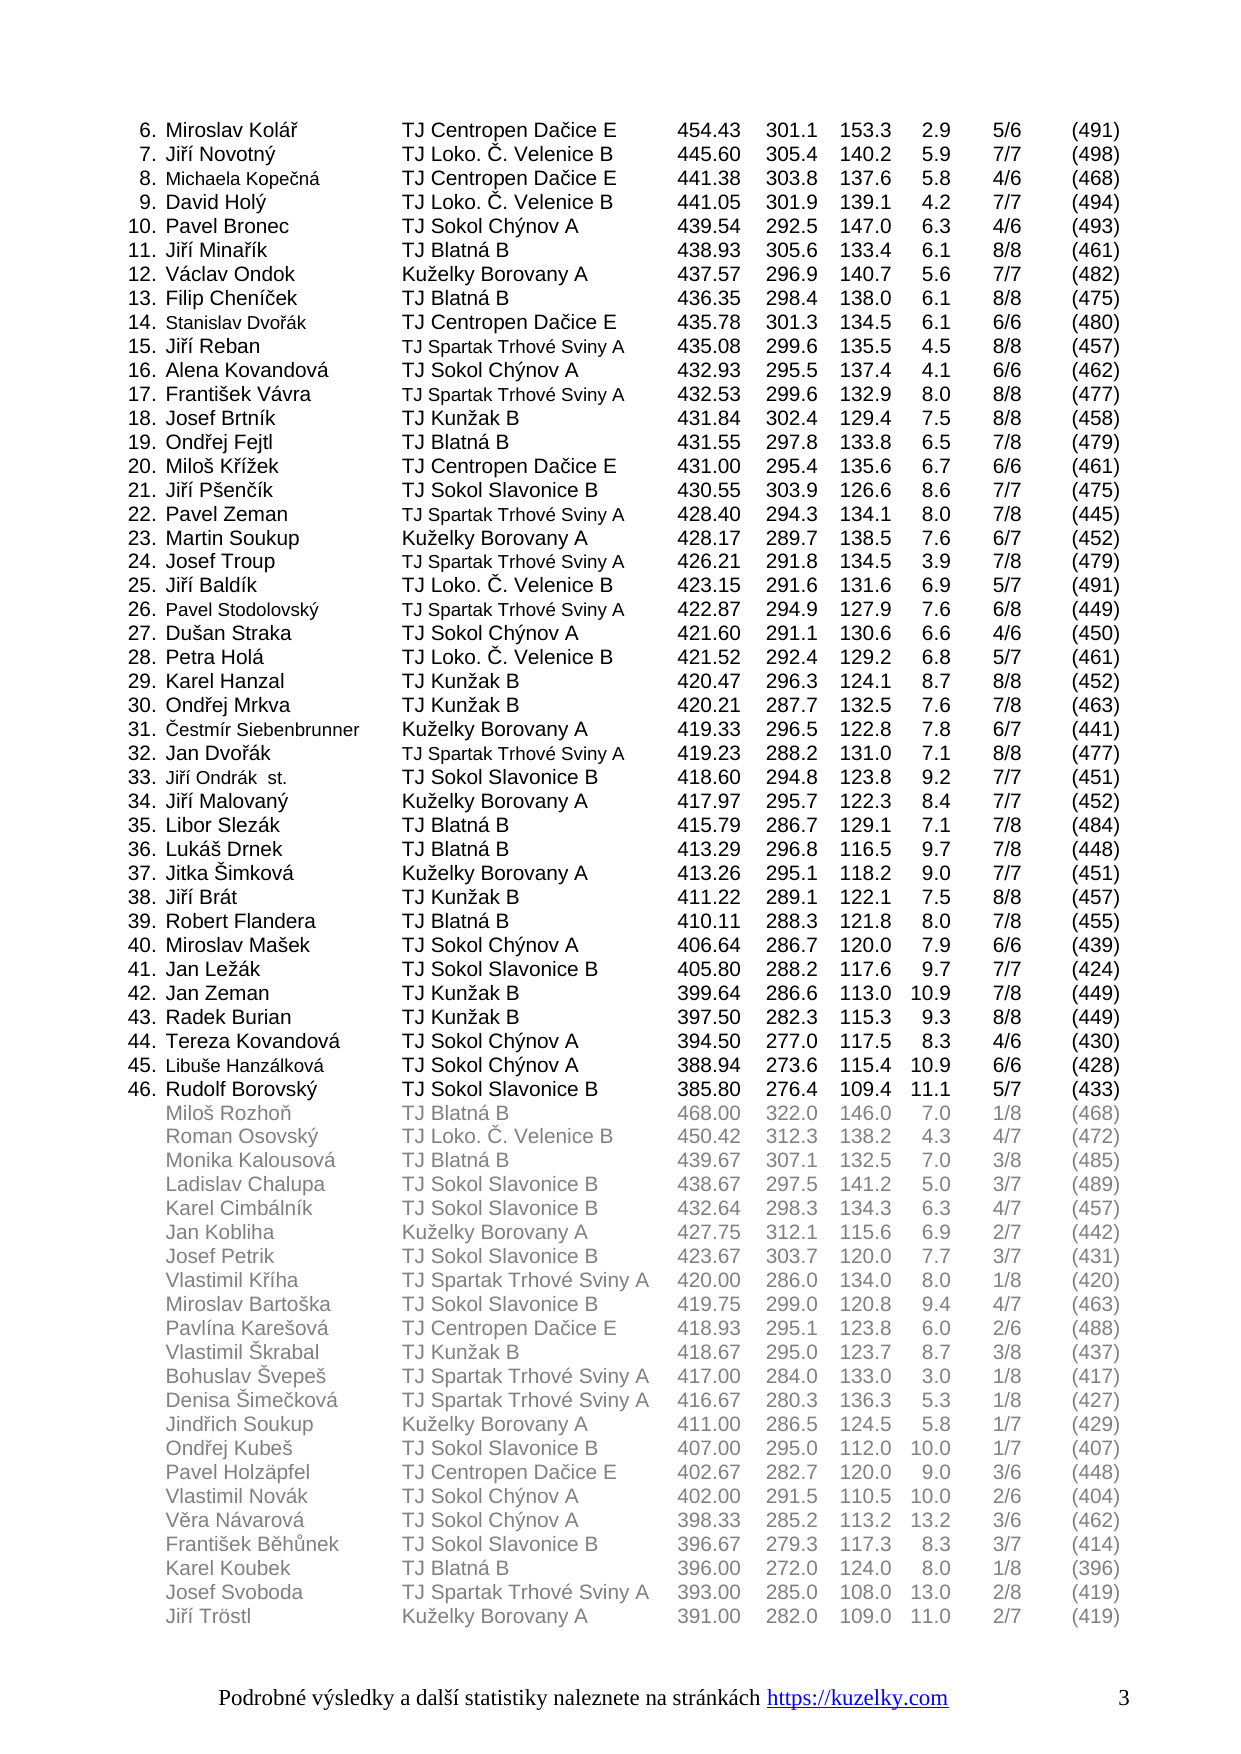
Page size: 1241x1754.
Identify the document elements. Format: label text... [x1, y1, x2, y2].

text Karel Koubek TJ Blatná B 396.00 272.0 124.0 8.0 1/8 (396) [106, 1556, 1134, 1579]
text František Běhůnek TJ Sokol Slavonice B 396.67 279.3 117.3 8.3 3/7 (414) [106, 1532, 1134, 1556]
text 10. Pavel Bronec TJ Sokol Chýnov A 439.54 292.5 147.0 6.3 4/6 (493) [106, 214, 1134, 238]
text Věra Návarová TJ Sokol Chýnov A 398.33 285.2 113.2 13.2 3/6 (462) [106, 1508, 1134, 1532]
text 12. Václav Ondok Kuželky Borovany A 437.57 296.9 140.7 5.6 7/7 (482) [106, 262, 1134, 286]
text 21. Jiří Pšenčík TJ Sokol Slavonice B 430.55 303.9 126.6 8.6 7/7 (475) [106, 477, 1134, 501]
text Ladislav Chalupa TJ Sokol Slavonice B 438.67 297.5 141.2 5.0 3/7 (489) [106, 1172, 1134, 1196]
text 17. František Vávra TJ Spartak Trhové Sviny A 432.53 299.6 132.9 8.0 8/8 (477) [106, 382, 1134, 406]
text 42. Jan Zeman TJ Kunžak B 399.64 286.6 113.0 10.9 7/8 (449) [106, 981, 1134, 1004]
text 33. Jiří Ondrák st. TJ Sokol Slavonice B 418.60 294.8 123.8 9.2 7/7 (451) [106, 765, 1134, 789]
text 43. Radek Burian TJ Kunžak B 397.50 282.3 115.3 9.3 8/8 (449) [106, 1004, 1134, 1028]
text 37. Jitka Šimková Kuželky Borovany A 413.26 295.1 118.2 9.0 7/7 (451) [106, 861, 1134, 885]
text 30. Ondřej Mrkva TJ Kunžak B 420.21 287.7 132.5 7.6 7/8 (463) [106, 693, 1134, 717]
text Jindřich Soukup Kuželky Borovany A 411.00 286.5 124.5 5.8 1/7 (429) [106, 1412, 1134, 1436]
text 6. Miroslav Kolář TJ Centropen Dačice E 454.43 301.1 153.3 2.9 5/6 (491) [106, 118, 1134, 142]
text Vlastimil Kříha TJ Spartak Trhové Sviny A 420.00 286.0 134.0 8.0 1/8 (420) [106, 1268, 1134, 1292]
text Josef Petrik TJ Sokol Slavonice B 423.67 303.7 120.0 7.7 3/7 (431) [106, 1244, 1134, 1268]
text 38. Jiří Brát TJ Kunžak B 411.22 289.1 122.1 7.5 8/8 (457) [106, 885, 1134, 909]
text Miroslav Bartoška TJ Sokol Slavonice B 419.75 299.0 120.8 9.4 4/7 (463) [106, 1292, 1134, 1316]
text 27. Dušan Straka TJ Sokol Chýnov A 421.60 291.1 130.6 6.6 4/6 (450) [106, 621, 1134, 645]
text Jiří Tröstl Kuželky Borovany A 391.00 282.0 109.0 11.0 2/7 (419) [106, 1603, 1134, 1627]
text 18. Josef Brtník TJ Kunžak B 431.84 302.4 129.4 7.5 8/8 (458) [106, 406, 1134, 429]
text 22. Pavel Zeman TJ Spartak Trhové Sviny A 428.40 294.3 134.1 8.0 7/8 (445) [106, 501, 1134, 525]
text 16. Alena Kovandová TJ Sokol Chýnov A 432.93 295.5 137.4 4.1 6/6 (462) [106, 358, 1134, 382]
text Roman Osovský TJ Loko. Č. Velenice B 450.42 312.3 138.2 4.3 4/7 (472) [106, 1124, 1134, 1148]
text Ondřej Kubeš TJ Sokol Slavonice B 407.00 295.0 112.0 10.0 1/7 (407) [106, 1436, 1134, 1460]
text Josef Svoboda TJ Spartak Trhové Sviny A 393.00 285.0 108.0 13.0 2/8 (419) [106, 1579, 1134, 1603]
text 25. Jiří Baldík TJ Loko. Č. Velenice B 423.15 291.6 131.6 6.9 5/7 (491) [106, 573, 1134, 597]
text Miloš Rozhoň TJ Blatná B 468.00 322.0 146.0 7.0 1/8 (468) [106, 1100, 1134, 1124]
text Vlastimil Škrabal TJ Kunžak B 418.67 295.0 123.7 8.7 3/8 (437) [106, 1340, 1134, 1364]
text 13. Filip Cheníček TJ Blatná B 436.35 298.4 138.0 6.1 8/8 (475) [106, 286, 1134, 310]
text 11. Jiří Minařík TJ Blatná B 438.93 305.6 133.4 6.1 8/8 (461) [106, 238, 1134, 262]
text 8. Michaela Kopečná TJ Centropen Dačice E 441.38 303.8 137.6 5.8 4/6 (468) [106, 166, 1134, 190]
text 46. Rudolf Borovský TJ Sokol Slavonice B 385.80 276.4 109.4 11.1 5/7 (433) [106, 1076, 1134, 1100]
text 40. Miroslav Mašek TJ Sokol Chýnov A 406.64 286.7 120.0 7.9 6/6 (439) [106, 933, 1134, 957]
text 29. Karel Hanzal TJ Kunžak B 420.47 296.3 124.1 8.7 8/8 (452) [106, 669, 1134, 693]
text 7. Jiří Novotný TJ Loko. Č. Velenice B 445.60 305.4 140.2 5.9 7/7 (498) [106, 142, 1134, 166]
text 31. Čestmír Siebenbrunner Kuželky Borovany A 419.33 296.5 122.8 7.8 6/7 (441) [106, 717, 1134, 741]
text 28. Petra Holá TJ Loko. Č. Velenice B 421.52 292.4 129.2 6.8 5/7 (461) [106, 645, 1134, 669]
text Jan Kobliha Kuželky Borovany A 427.75 312.1 115.6 6.9 2/7 (442) [106, 1220, 1134, 1244]
text 26. Pavel Stodolovský TJ Spartak Trhové Sviny A 422.87 294.9 127.9 7.6 6/8 (449) [106, 597, 1134, 621]
text Pavlína Karešová TJ Centropen Dačice E 418.93 295.1 123.8 6.0 2/6 (488) [106, 1316, 1134, 1340]
text Pavel Holzäpfel TJ Centropen Dačice E 402.67 282.7 120.0 9.0 3/6 (448) [106, 1460, 1134, 1484]
text Monika Kalousová TJ Blatná B 439.67 307.1 132.5 7.0 3/8 (485) [106, 1148, 1134, 1172]
text 44. Tereza Kovandová TJ Sokol Chýnov A 394.50 277.0 117.5 8.3 4/6 (430) [106, 1028, 1134, 1052]
text 36. Lukáš Drnek TJ Blatná B 413.29 296.8 116.5 9.7 7/8 (448) [106, 837, 1134, 861]
text 35. Libor Slezák TJ Blatná B 415.79 286.7 129.1 7.1 7/8 (484) [106, 813, 1134, 837]
text 39. Robert Flandera TJ Blatná B 410.11 288.3 121.8 8.0 7/8 (455) [106, 909, 1134, 933]
text 20. Miloš Křížek TJ Centropen Dačice E 431.00 295.4 135.6 6.7 6/6 (461) [106, 453, 1134, 477]
text 24. Josef Troup TJ Spartak Trhové Sviny A 426.21 291.8 134.5 3.9 7/8 (479) [106, 549, 1134, 573]
text Bohuslav Švepeš TJ Spartak Trhové Sviny A 417.00 284.0 133.0 3.0 1/8 (417) [106, 1364, 1134, 1388]
text 41. Jan Ležák TJ Sokol Slavonice B 405.80 288.2 117.6 9.7 7/7 (424) [106, 957, 1134, 981]
text 14. Stanislav Dvořák TJ Centropen Dačice E 435.78 301.3 134.5 6.1 6/6 (480) [106, 310, 1134, 334]
text 15. Jiří Reban TJ Spartak Trhové Sviny A 435.08 299.6 135.5 4.5 8/8 (457) [106, 334, 1134, 358]
text 45. Libuše Hanzálková TJ Sokol Chýnov A 388.94 273.6 115.4 10.9 6/6 (428) [106, 1052, 1134, 1076]
text 19. Ondřej Fejtl TJ Blatná B 431.55 297.8 133.8 6.5 7/8 (479) [106, 429, 1134, 453]
text Denisa Šimečková TJ Spartak Trhové Sviny A 416.67 280.3 136.3 5.3 1/8 (427) [106, 1388, 1134, 1412]
text 34. Jiří Malovaný Kuželky Borovany A 417.97 295.7 122.3 8.4 7/7 (452) [106, 789, 1134, 813]
text Karel Cimbálník TJ Sokol Slavonice B 432.64 298.3 134.3 6.3 4/7 (457) [106, 1196, 1134, 1220]
text 9. David Holý TJ Loko. Č. Velenice B 441.05 301.9 139.1 4.2 7/7 (494) [106, 190, 1134, 214]
text 23. Martin Soukup Kuželky Borovany A 428.17 289.7 138.5 7.6 6/7 (452) [106, 525, 1134, 549]
text 32. Jan Dvořák TJ Spartak Trhové Sviny A 419.23 288.2 131.0 7.1 8/8 (477) [106, 741, 1134, 765]
text Vlastimil Novák TJ Sokol Chýnov A 402.00 291.5 110.5 10.0 2/6 (404) [106, 1484, 1134, 1508]
